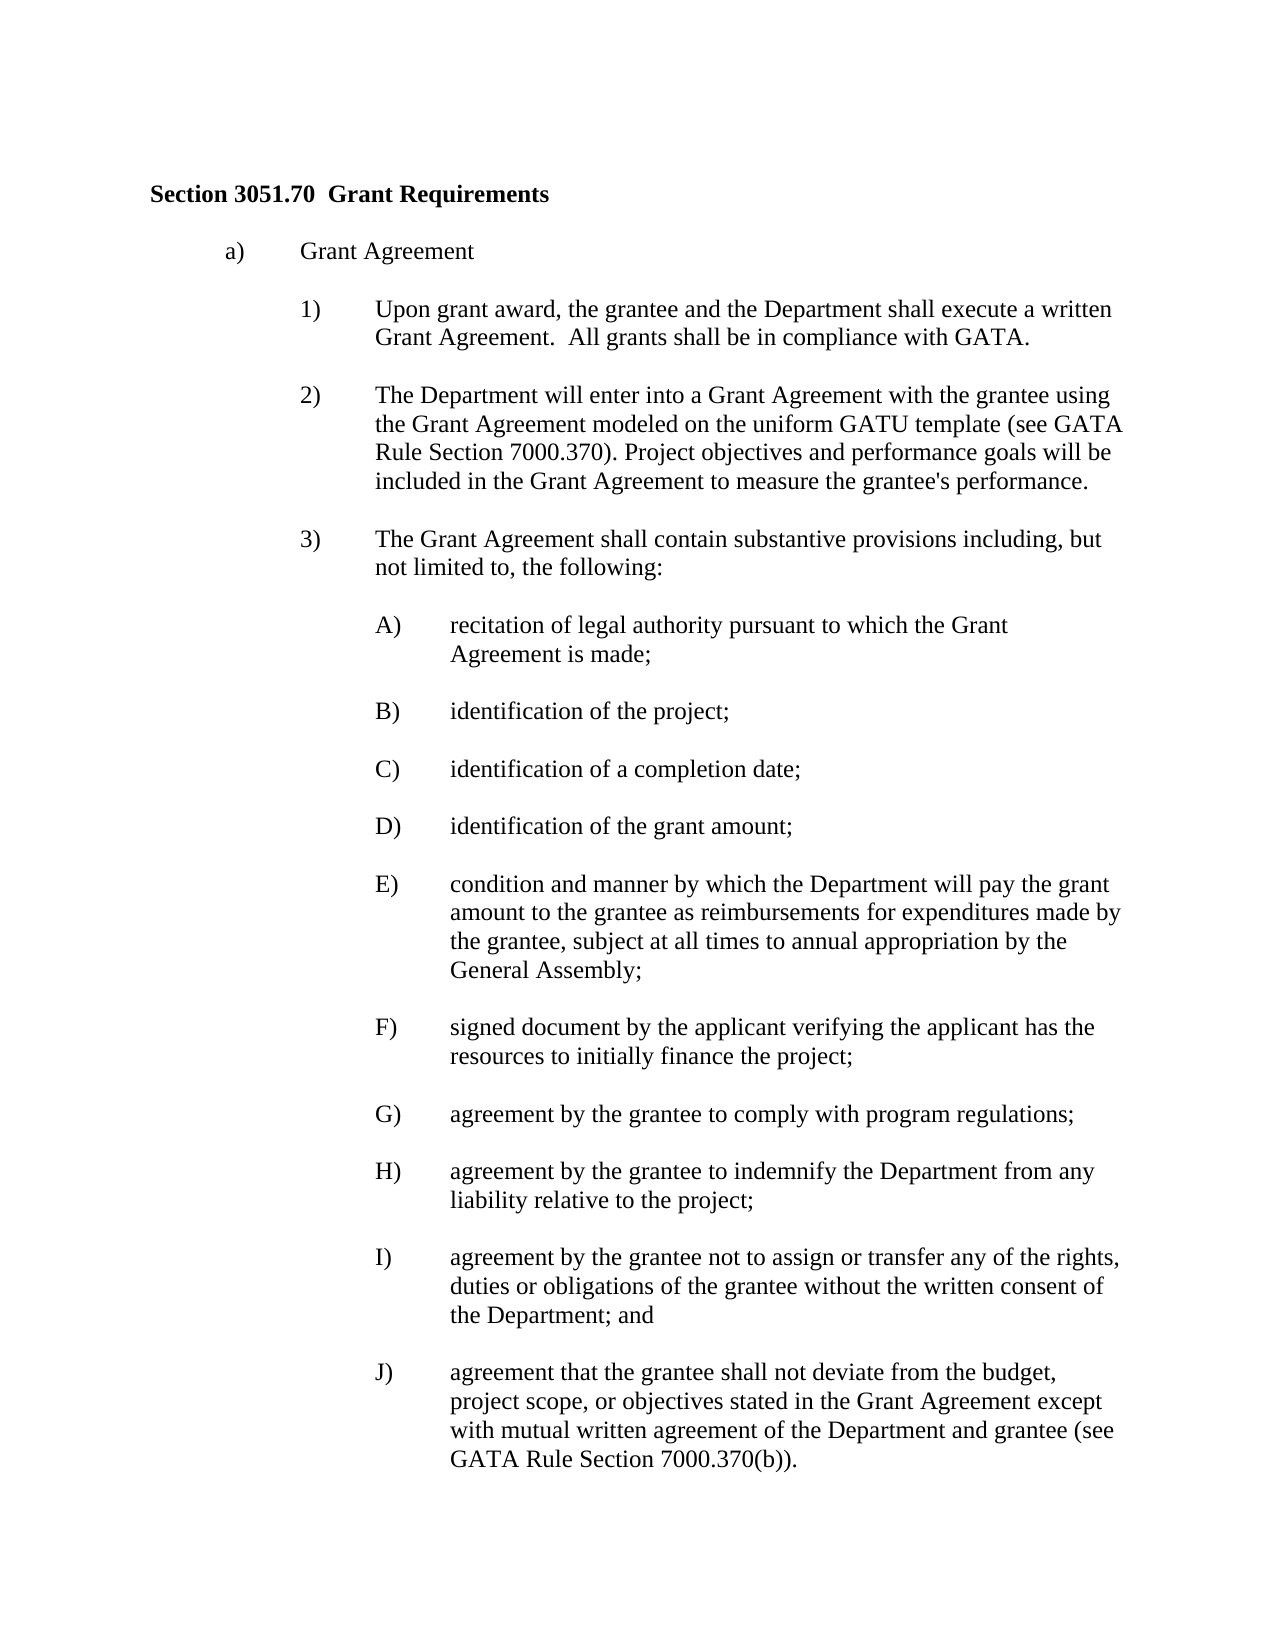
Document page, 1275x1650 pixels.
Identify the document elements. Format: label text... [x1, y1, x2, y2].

text I) agreement by the grantee not to assign or transfer any of the rights, duties or obligations of the grantee without the written consent of the Department; and [375, 1242, 1125, 1329]
text J) agreement that the grantee shall not deviate from the budget, project scope, or objectives stated in the Grant Agreement except with mutual written agreement of the Department and grantee (see GATA Rule Section 7000.370(b)). [375, 1357, 1125, 1472]
text 3) The Grant Agreement shall contain substantive provisions including, but not limited to, the following: [300, 524, 1125, 581]
text F) signed document by the applicant verifying the applicant has the resources to initially finance the project; [375, 1012, 1125, 1070]
text 1) Upon grant award, the grantee and the Department shall execute a written Grant Agreement. All grants shall be in compliance with GATA. [300, 294, 1125, 351]
text C) identification of a completion date; [375, 754, 1125, 782]
text a) Grant Agreement [150, 236, 1125, 265]
text Section 3051.70 Grant Requirements [150, 179, 1125, 207]
text G) agreement by the grantee to comply with program regulations; [375, 1099, 1125, 1127]
text B) identification of the project; [375, 696, 1125, 725]
text D) identification of the grant amount; [375, 811, 1125, 840]
text A) recitation of legal authority pursuant to which the Grant Agreement is made; [375, 610, 1125, 667]
text H) agreement by the grantee to indemnify the Department from any liability relative to the project; [375, 1156, 1125, 1214]
text E) condition and manner by which the Department will pay the grant amount to the grantee as reimbursements for expenditures made by the grantee, subject at all times to annual appropriation by the General Assembly; [375, 869, 1125, 984]
text 2) The Department will enter into a Grant Agreement with the grantee using the Grant Agreement modeled on the uniform GATU template (see GATA Rule Section 7000.370). Project objectives and performance goals will be included in the Grant Agreement to measure the grantee's performance. [300, 380, 1125, 495]
